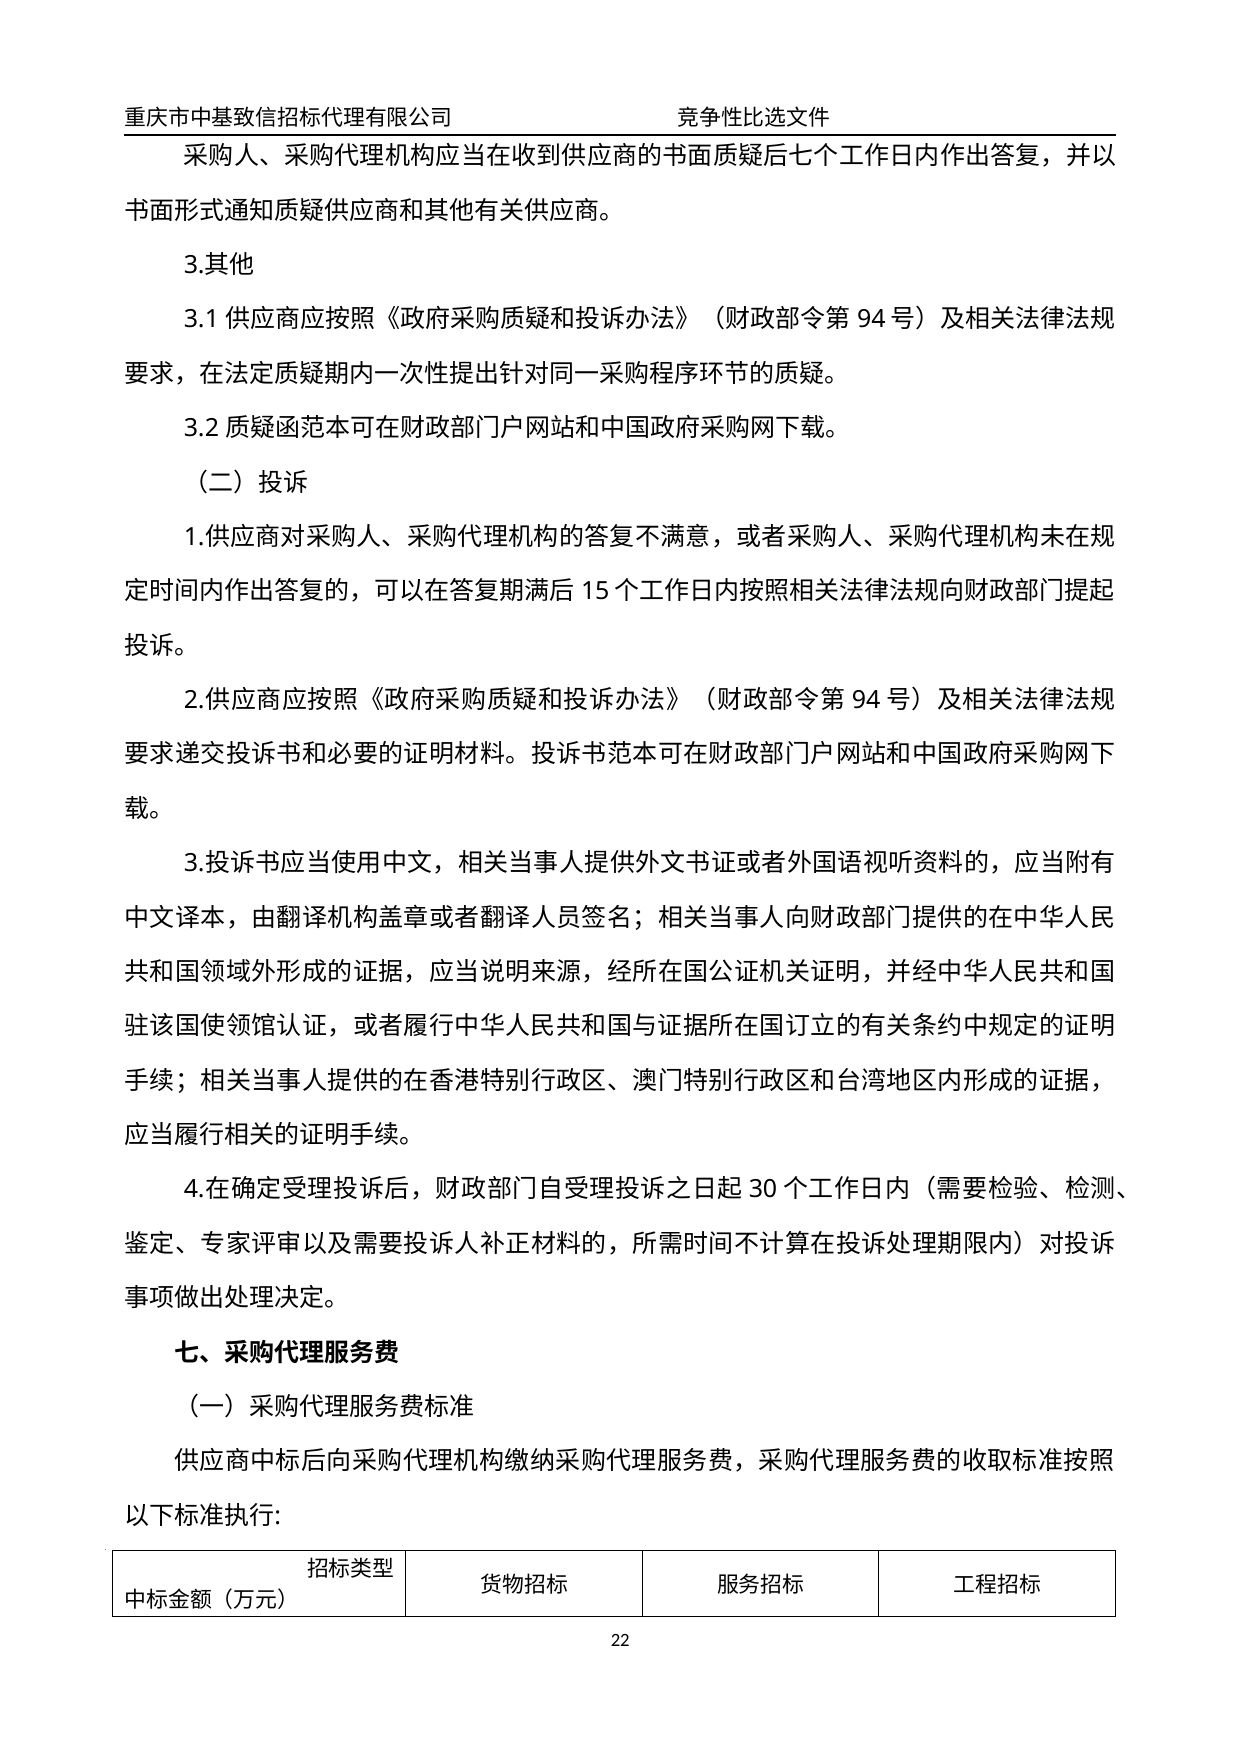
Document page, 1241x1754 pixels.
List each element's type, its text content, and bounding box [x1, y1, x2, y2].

text 4.在确定受理投诉后，财政部门自受理投诉之日起30个工作日内（需要检验、检测、鉴定、专家评审以及需要投诉人补正材料的，所需时间不计算在投诉处理期限内）对投诉事项做出处理决定。 [124, 1169, 1116, 1314]
table_header 服务招标 [643, 1551, 878, 1616]
text （二）投诉 [124, 462, 1116, 498]
text 3.2 质疑函范本可在财政部门户网站和中国政府采购网下载。 [124, 408, 1116, 444]
text 3.投诉书应当使用中文，相关当事人提供外文书证或者外国语视听资料的，应当附有中文译本，由翻译机构盖章或者翻译人员签名；相关当事人向财政部门提供的在中华人民共和国领域外形成的证据，应当说明来源，经所在国公证机关证明，并经中华人民共和国驻该国使领馆认证，或者履行中华人民共和国与证据所在国订立的有关条约中规定的证明手续；相关当事人提供的在香港特别行政区、澳门特别行政区和台湾地区内形成的证据，应当履行相关的证明手续。 [124, 843, 1116, 1151]
text 3.1 供应商应按照《政府采购质疑和投诉办法》（财政部令第94号）及相关法律法规要求，在法定质疑期内一次性提出针对同一采购程序环节的质疑。 [124, 299, 1116, 389]
text 1.供应商对采购人、采购代理机构的答复不满意，或者采购人、采购代理机构未在规定时间内作出答复的，可以在答复期满后15个工作日内按照相关法律法规向财政部门提起投诉。 [124, 516, 1116, 661]
text 采购人、采购代理机构应当在收到供应商的书面质疑后七个工作日内作出答复，并以书面形式通知质疑供应商和其他有关供应商。 [124, 136, 1116, 226]
subtitle 七、采购代理服务费 [124, 1332, 1116, 1368]
table_header 工程招标 [879, 1551, 1115, 1616]
text 3.其他 [124, 244, 1116, 281]
text 2.供应商应按照《政府采购质疑和投诉办法》（财政部令第94号）及相关法律法规要求递交投诉书和必要的证明材料。投诉书范本可在财政部门户网站和中国政府采购网下载。 [124, 679, 1116, 824]
table_header 货物招标 [406, 1551, 642, 1616]
table_header 招标类型 中标金额（万元） [113, 1551, 405, 1616]
text 供应商中标后向采购代理机构缴纳采购代理服务费，采购代理服务费的收取标准按照以下标准执行: [124, 1441, 1116, 1531]
text （一）采购代理服务费标准 [124, 1386, 1116, 1423]
